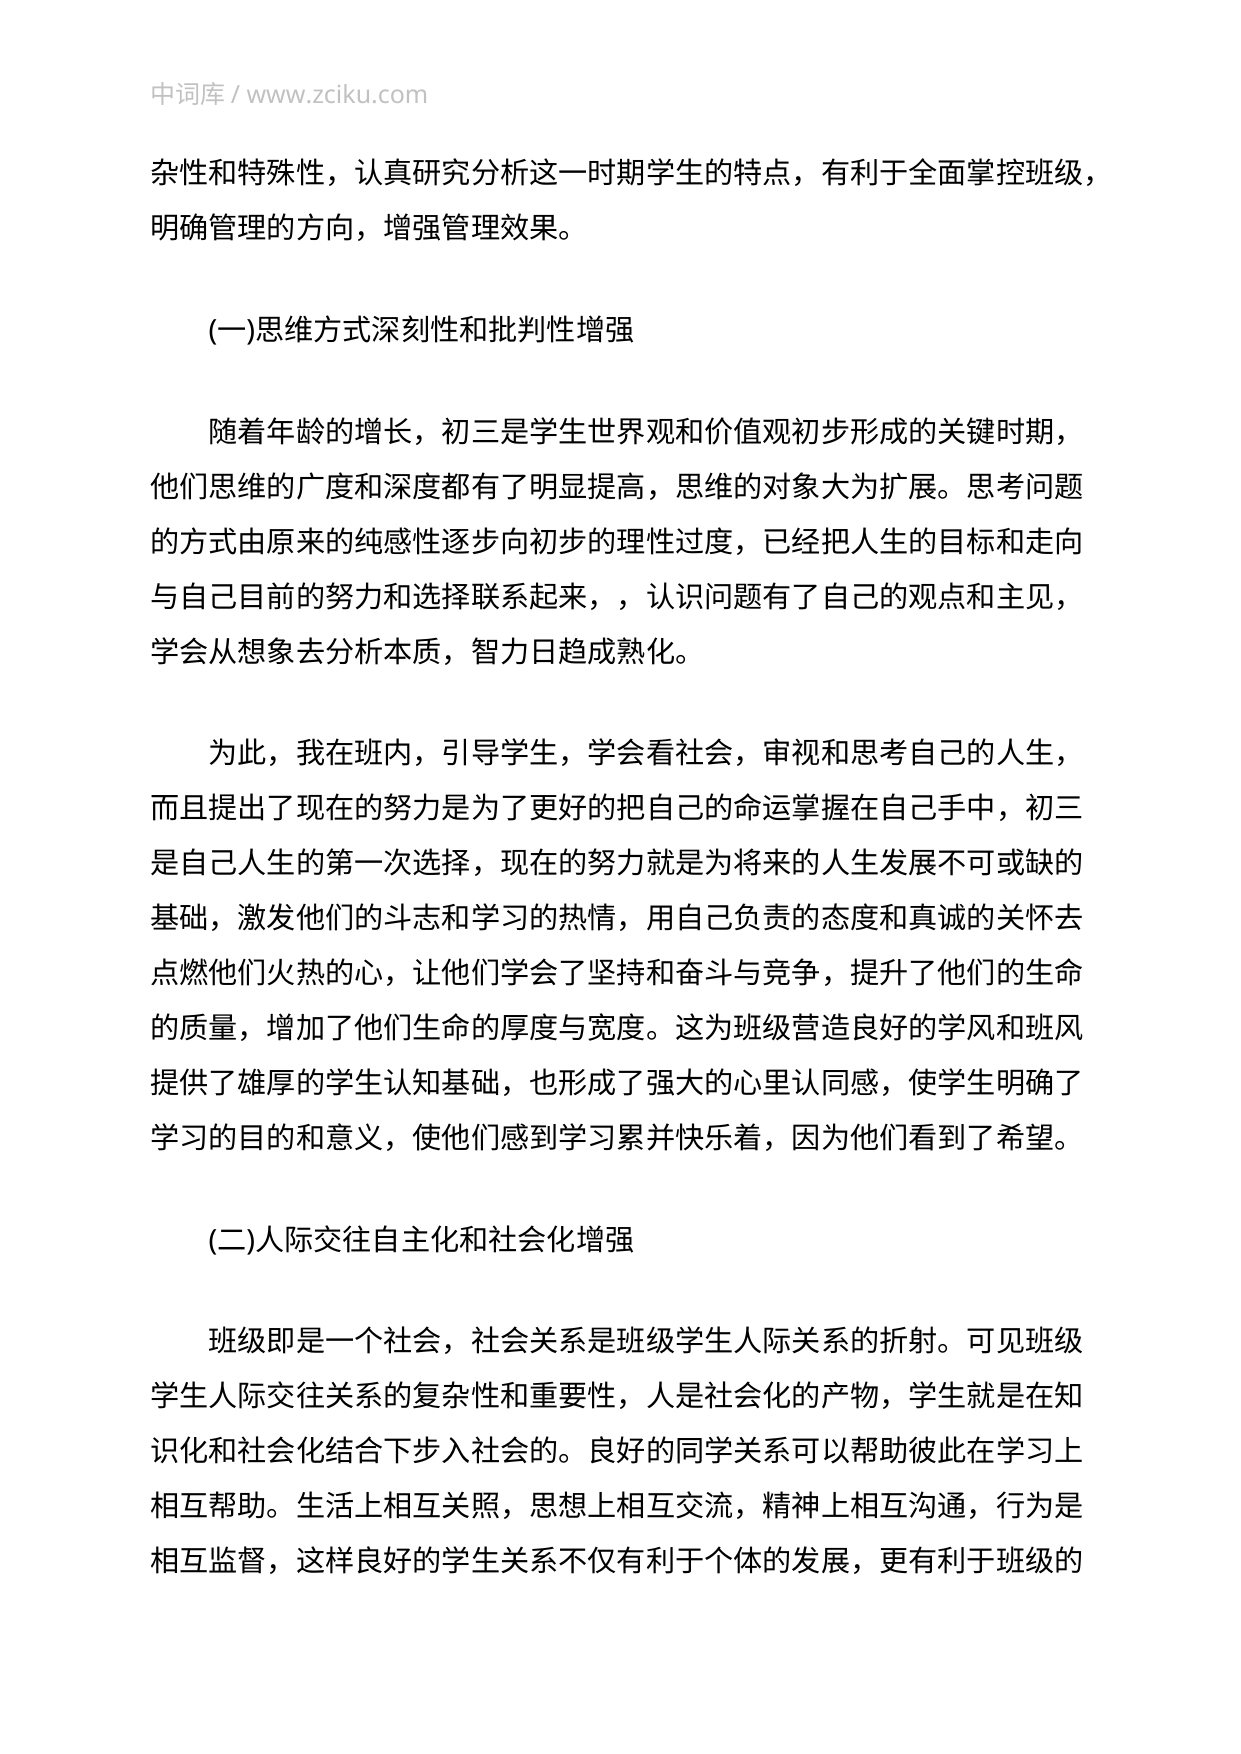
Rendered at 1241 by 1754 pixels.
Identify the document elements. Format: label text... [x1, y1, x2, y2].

text 随着年龄的增长，初三是学生世界观和价值观初步形成的关键时期，他们思维的广度和深度都有了明显提高，思维的对象大为扩展。思考问题的方式由原来的纯感性逐步向初步的理性过度，已经把人生的目标和走向与自己目前的努力和选择联系起来，，认识问题有了自己的观点和主见，学会从想象去分析本质，智力日趋成熟化。 [150, 409, 1090, 671]
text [150, 150, 1090, 247]
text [150, 1318, 1090, 1580]
text (二)人际交往自主化和社会化增强 [150, 1216, 1090, 1258]
text 为此，我在班内，引导学生，学会看社会，审视和思考自己的人生，而且提出了现在的努力是为了更好的把自己的命运掌握在自己手中，初三是自己人生的第一次选择，现在的努力就是为将来的人生发展不可或缺的基础，激发他们的斗志和学习的热情，用自己负责的态度和真诚的关怀去点燃他们火热的心，让他们学会了坚持和奋斗与竞争，提升了他们的生命的质量，增加了他们生命的厚度与宽度。这为班级营造良好的学风和班风提供了雄厚的学生认知基础，也形成了强大的心里认同感，使学生明确了学习的目的和意义，使他们感到学习累并快乐着，因为他们看到了希望。 [150, 730, 1090, 1157]
text (一)思维方式深刻性和批判性增强 [150, 307, 1090, 349]
